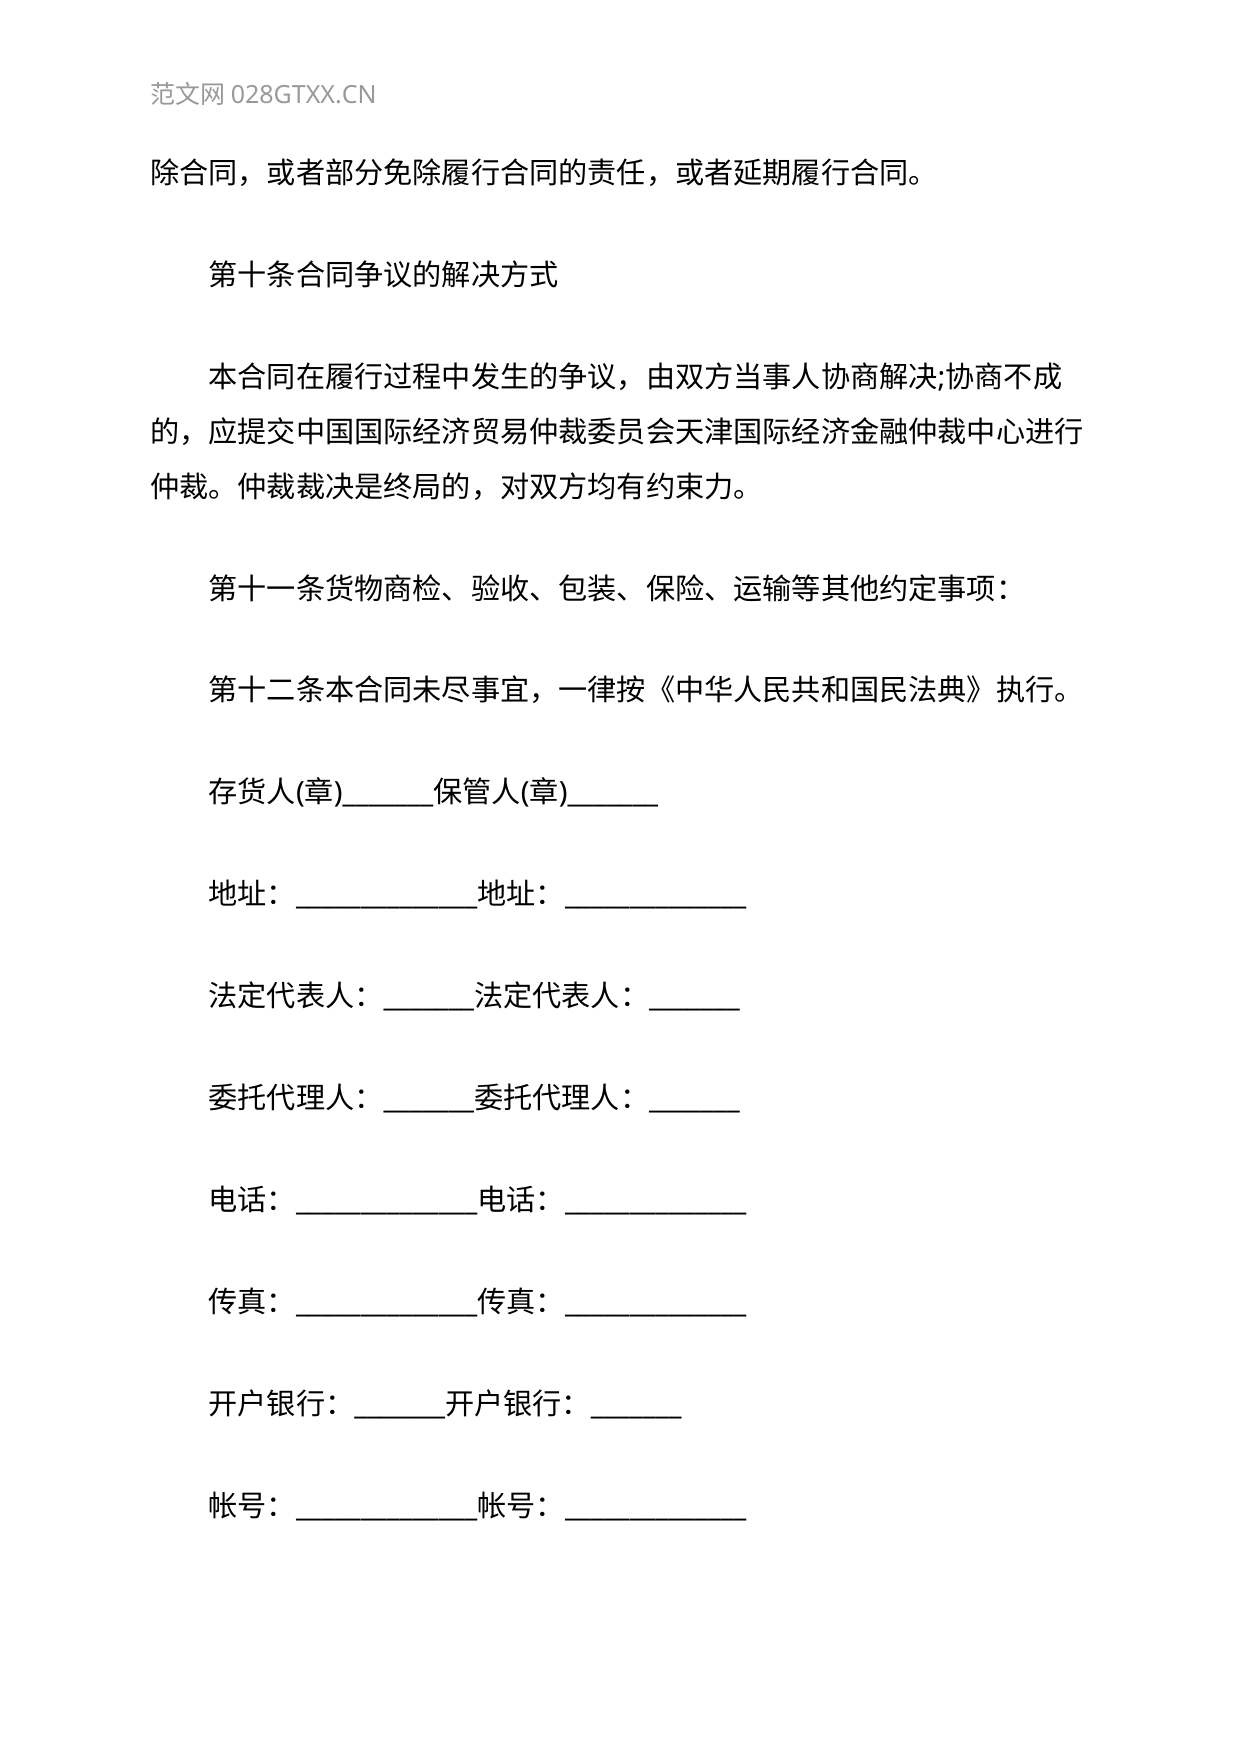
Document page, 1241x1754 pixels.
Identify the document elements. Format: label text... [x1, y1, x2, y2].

text 第十一条货物商检、验收、包装、保险、运输等其他约定事项： [150, 565, 1090, 607]
text 帐号：______________帐号：______________ [150, 1483, 1090, 1525]
text 法定代表人：_______法定代表人：_______ [150, 973, 1090, 1015]
text 电话：______________电话：______________ [150, 1177, 1090, 1219]
text 存货人(章)_______保管人(章)_______ [150, 769, 1090, 811]
text 第十条合同争议的解决方式 [150, 252, 1090, 294]
text 地址：______________地址：______________ [150, 871, 1090, 913]
text 委托代理人：_______委托代理人：_______ [150, 1075, 1090, 1117]
text 第十二条本合同未尽事宜，一律按《中华人民共和国民法典》执行。 [150, 667, 1090, 709]
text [150, 150, 1090, 192]
text 本合同在履行过程中发生的争议，由双方当事人协商解决;协商不成的，应提交中国国际经济贸易仲裁委员会天津国际经济金融仲裁中心进行仲裁。仲裁裁决是终局的，对双方均有约束力。 [150, 353, 1090, 506]
text 开户银行：_______开户银行：_______ [150, 1381, 1090, 1423]
text 传真：______________传真：______________ [150, 1279, 1090, 1321]
